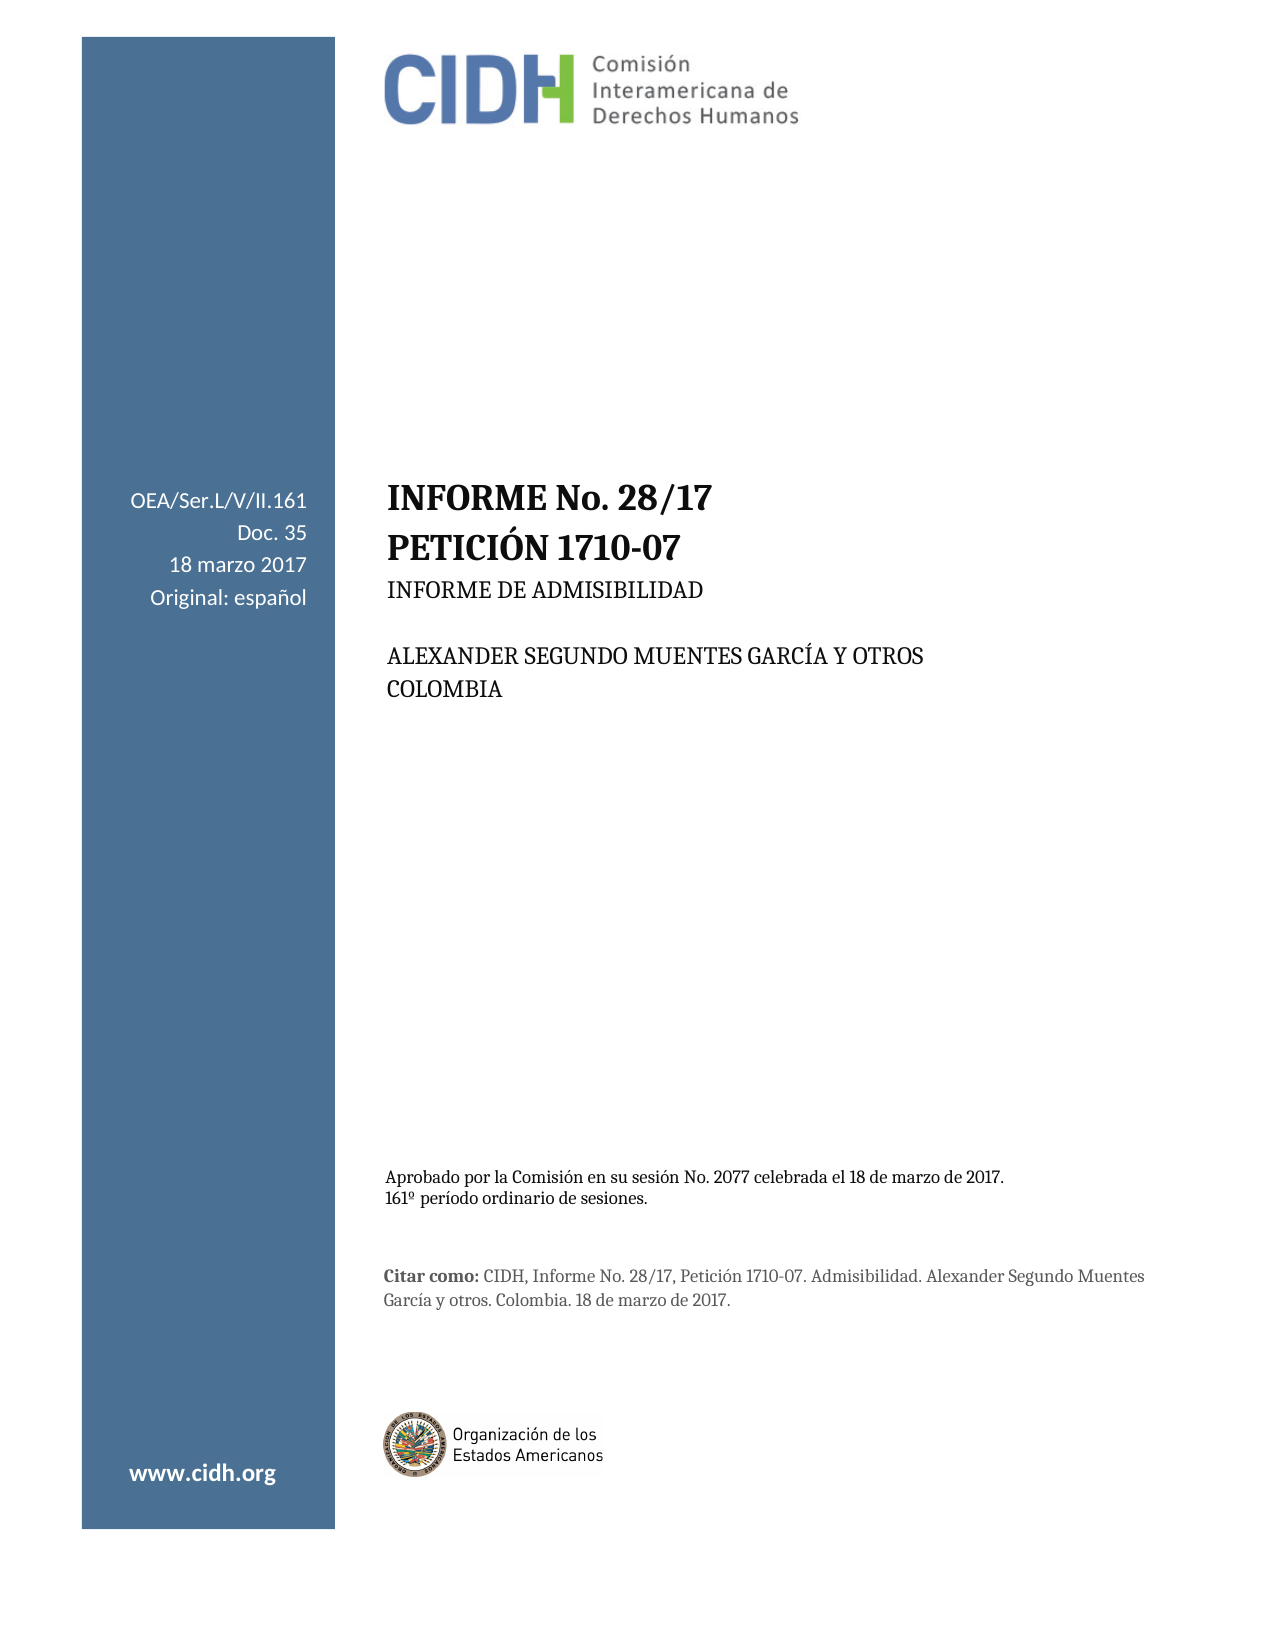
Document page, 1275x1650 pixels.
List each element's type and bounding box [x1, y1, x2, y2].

picture [375, 47, 810, 131]
picture [383, 1412, 603, 1477]
